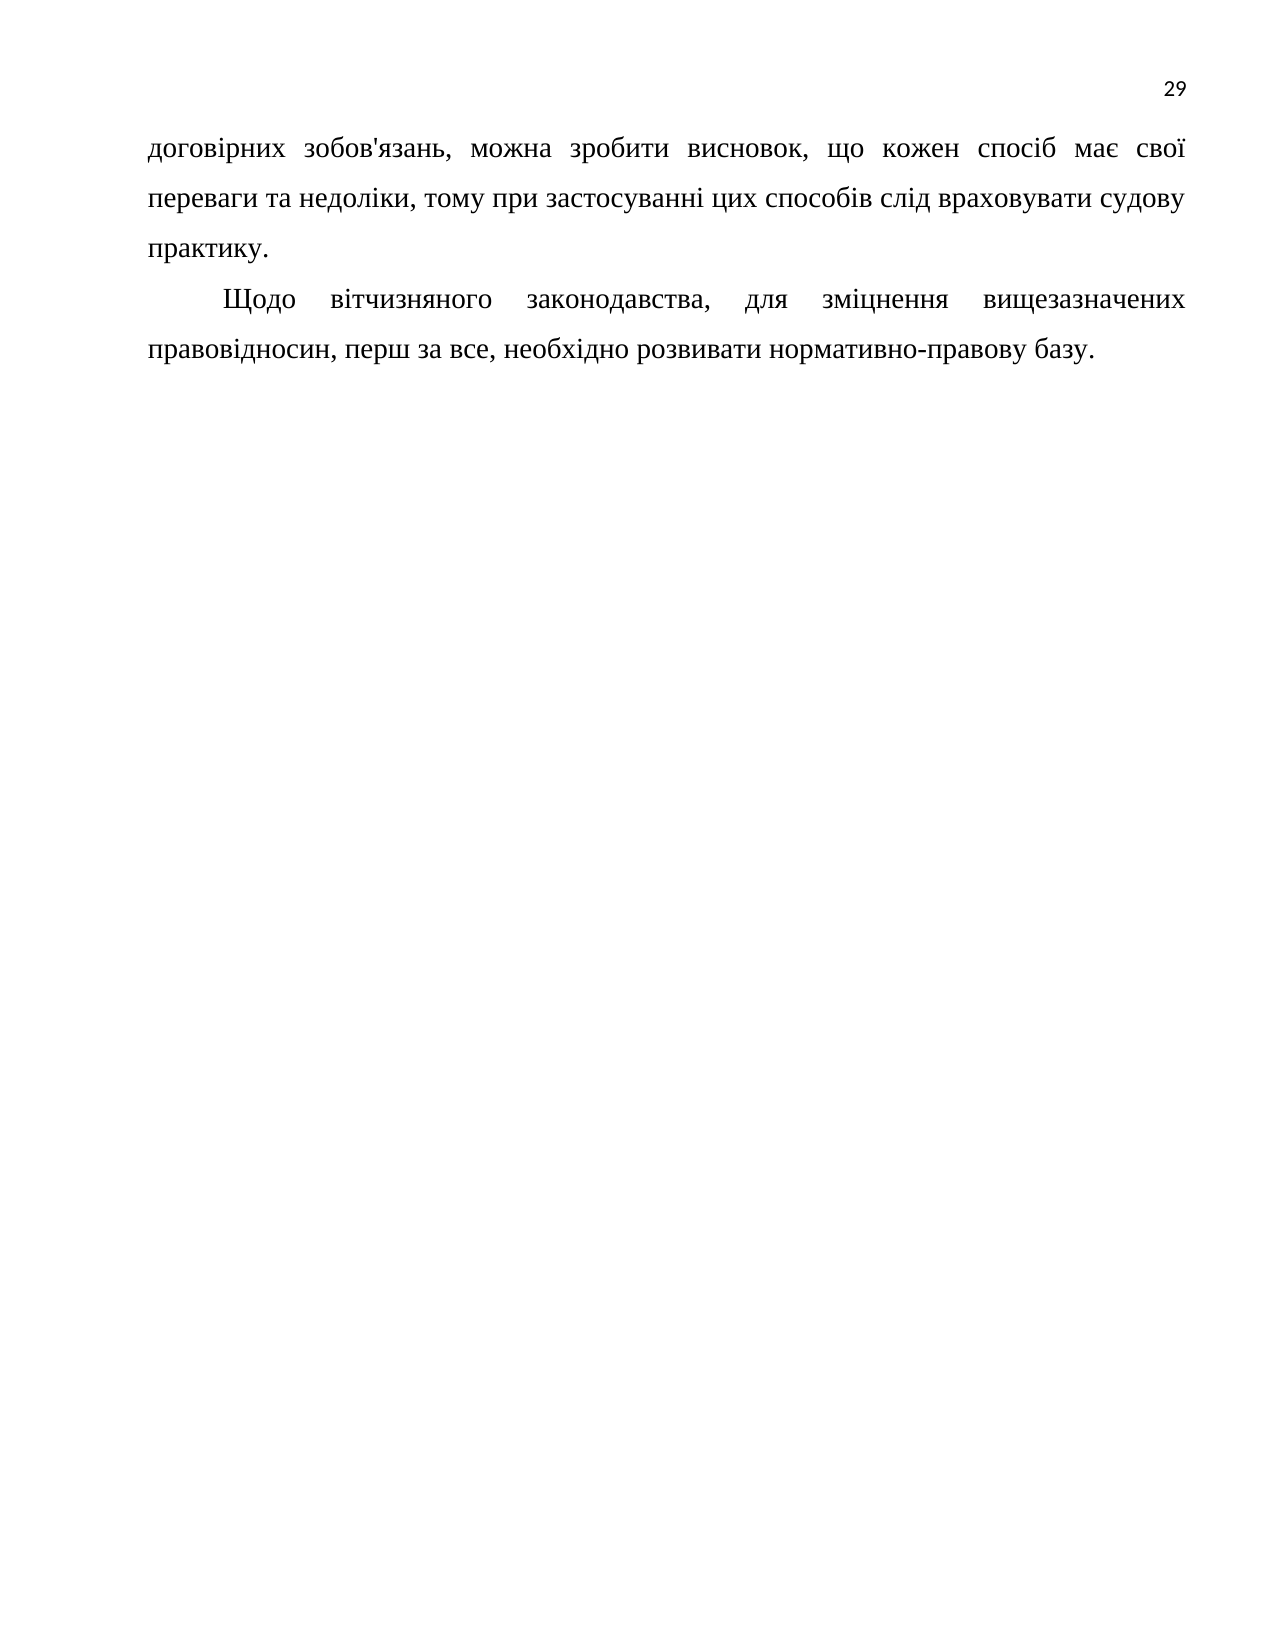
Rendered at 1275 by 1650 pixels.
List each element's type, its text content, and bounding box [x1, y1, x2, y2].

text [148, 130, 1186, 264]
text Щодо вітчизняного законодавства, для зміцнення вищезазначених правовідносин, перш за все, необхідно розвивати нормативно-правову базу. [148, 281, 1186, 365]
